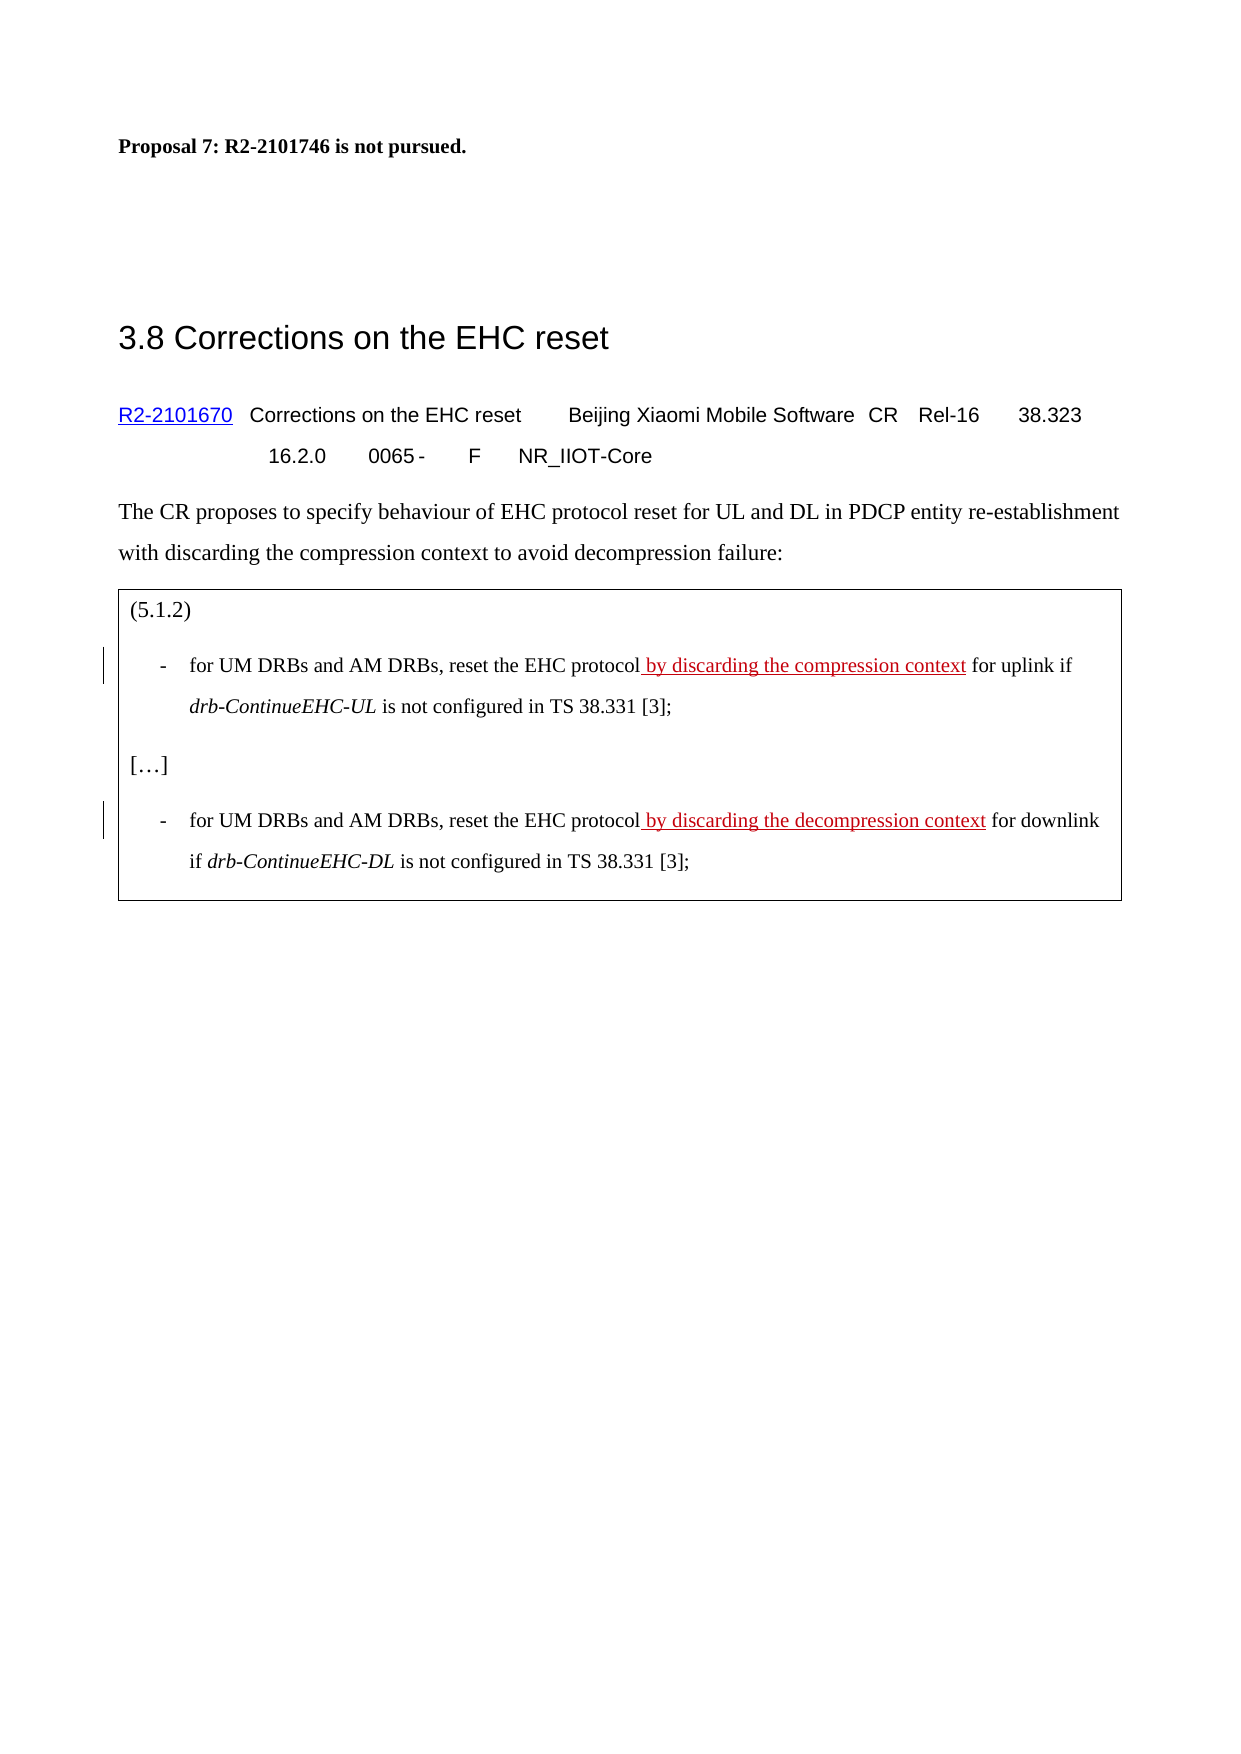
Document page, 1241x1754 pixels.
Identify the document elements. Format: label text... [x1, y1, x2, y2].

subtitle 3.8 Corrections on the EHC reset [118, 299, 1122, 374]
text The CR proposes to specify behaviour of EHC protocol reset for UL and DL in PDCP entity re-establishment with discarding the compression context to avoid decompression failure: [118, 493, 1122, 571]
text Proposal 7: R2-2101746 is not pursued. [118, 127, 1122, 164]
text R2-2101670 Corrections on the EHC reset Beijing Xiaomi Mobile Software CR Rel-16 38.323 16.2.0 0065 - F NR_IIOT-Core [118, 396, 1122, 474]
table_header (5.1.2) - for UM DRBs and AM DRBs, reset the EHC protocol for uplink if drb-ContinueEHC-UL is not configured in TS 38.331 [3]; […] - for UM DRBs and AM DRBs, reset the EHC protocol for downlink if drb-ContinueEHC-DL is not configured in TS 38.331 [3]; [119, 590, 1121, 900]
